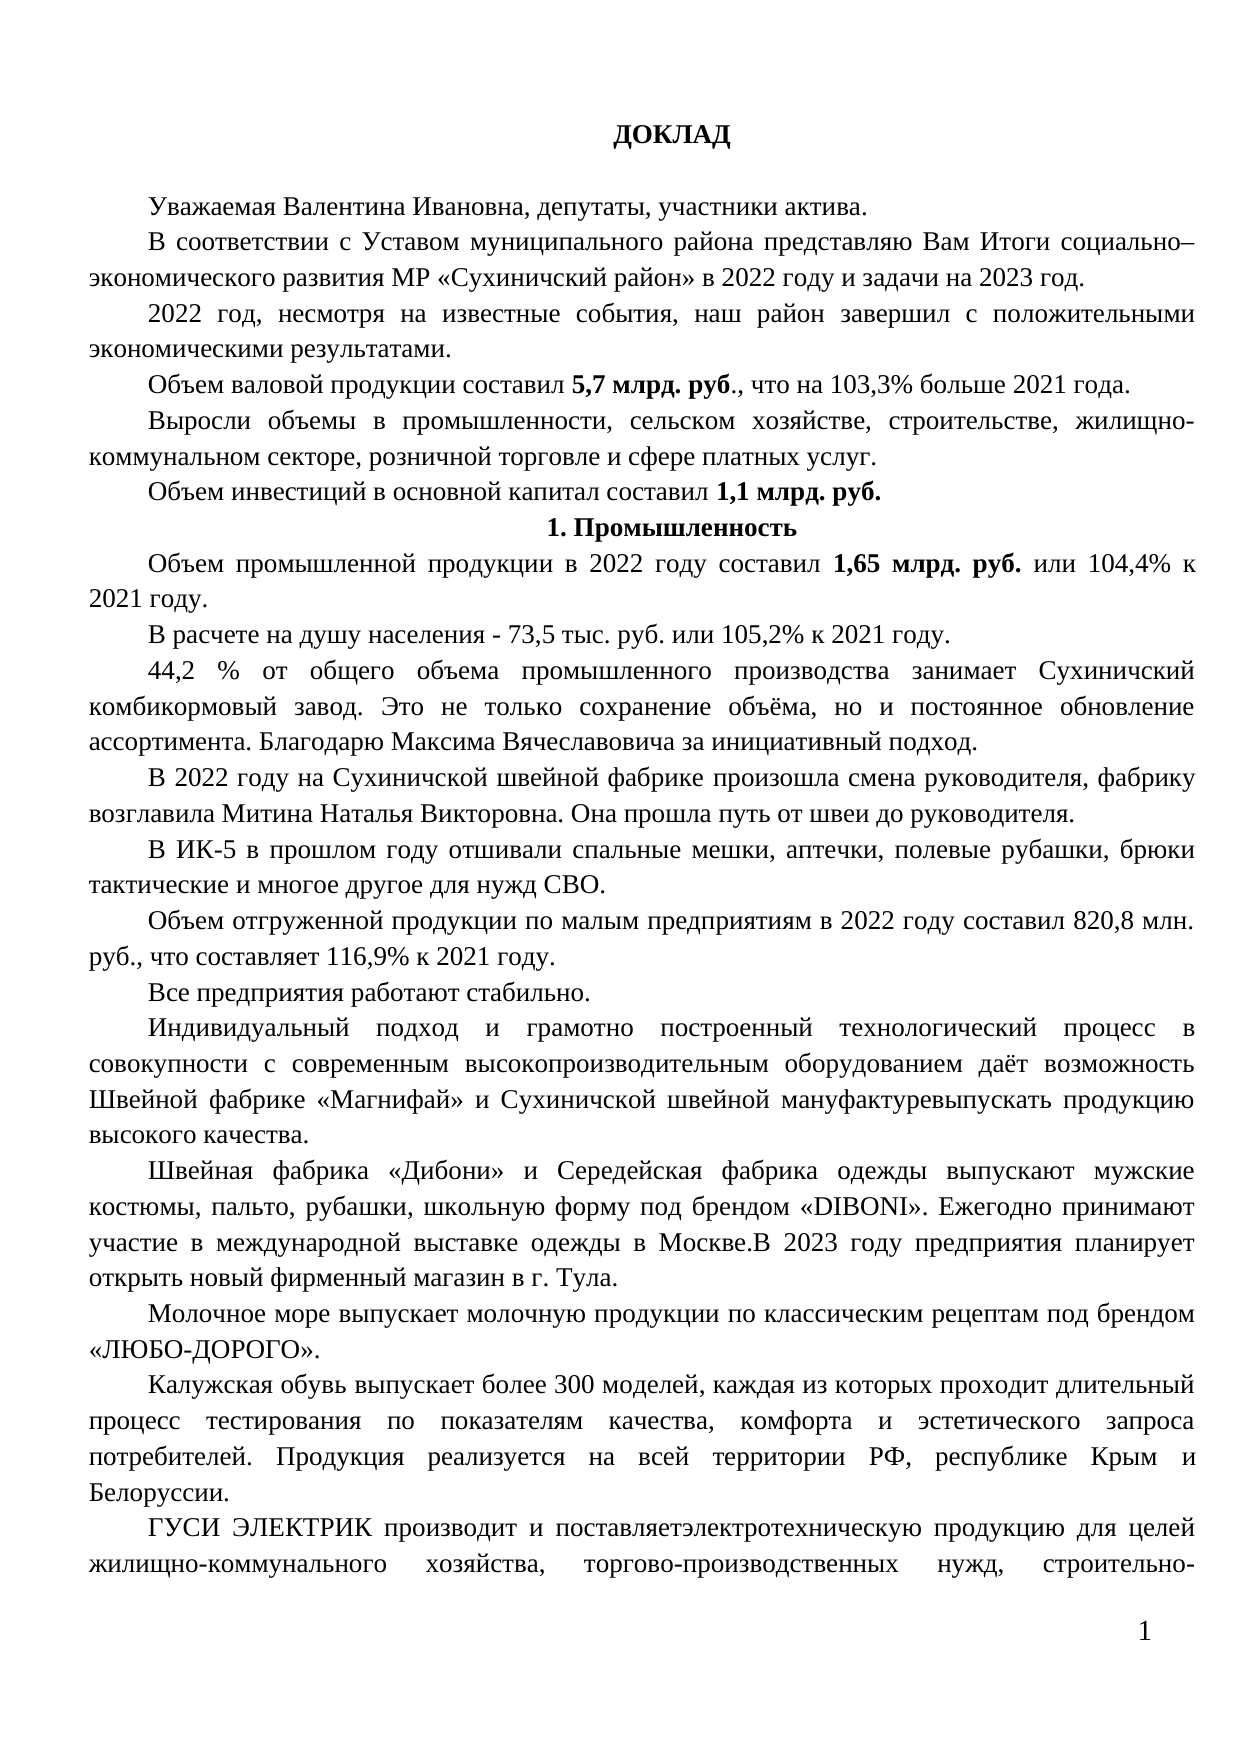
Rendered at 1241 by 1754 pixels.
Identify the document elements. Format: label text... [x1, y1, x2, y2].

text Уважаемая Валентина Ивановна, депутаты, участники актива. [88, 189, 1196, 221]
text В 2022 году на Сухиничской швейной фабрике произошла смена руководителя, фабрику возглавила Митина Наталья Викторовна. Она прошла путь от швеи до руководителя. [88, 761, 1196, 828]
text Объем валовой продукции составил 5,7 млрд. руб., что на 103,3% больше 2021 года. [88, 368, 1196, 399]
text Объем отгруженной продукции по малым предприятиям в 2022 году составил 820,8 млн. руб., что составляет 116,9% к 2021 году. [88, 904, 1196, 971]
text Молочное море выпускает молочную продукции по классическим рецептам под брендом «ЛЮБО-ДОРОГО». [88, 1297, 1196, 1364]
text Объем инвестиций в основной капитал составил 1,1 млрд. руб. [88, 475, 1196, 507]
text Выросли объемы в промышленности, сельском хозяйстве, строительстве, жилищно-коммунальном секторе, розничной торговле и сфере платных услуг. [88, 404, 1196, 471]
text В соответствии с Уставом муниципального района представляю Вам Итоги социально–экономического развития МР «Сухиничский район» в 2022 году и задачи на 2023 год. [88, 225, 1196, 292]
text Калужская обувь выпускает более 300 моделей, каждая из которых проходит длительный процесс тестирования по показателям качества, комфорта и эстетического запроса потребителей. Продукция реализуется на всей территории РФ, республике Крым и Белоруссии. [88, 1369, 1196, 1507]
text Все предприятия работают стабильно. [88, 976, 1196, 1007]
text ДОКЛАД [88, 118, 1196, 149]
text Швейная фабрика «Дибони» и Середейская фабрика одежды выпускают мужские костюмы, пальто, рубашки, школьную форму под брендом «DIBONI». Ежегодно принимают участие в международной выставке одежды в Москве.В 2023 году предприятия планирует открыть новый фирменный магазин в г. Тула. [88, 1154, 1196, 1293]
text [88, 1512, 1196, 1578]
text 1. Промышленность [88, 511, 1196, 542]
text 2022 год, несмотря на известные события, наш район завершил с положительными экономическими результатами. [88, 297, 1196, 364]
list Индивидуальный подход и грамотно построенный технологический процесс в совокупности с современным высокопроизводительным оборудованием даёт возможность Швейной фабрике «Магнифай» и Сухиничской швейной мануфактуревыпускать продукцию высокого качества. [88, 1011, 1196, 1150]
text В ИК-5 в прошлом году отшивали спальные мешки, аптечки, полевые рубашки, брюки тактические и многое другое для нужд СВО. [88, 833, 1196, 899]
text В расчете на душу населения - 73,5 тыс. руб. или 105,2% к 2021 году. [88, 618, 1196, 649]
text 44,2 % от общего объема промышленного производства занимает Сухиничский комбикормовый завод. Это не только сохранение объёма, но и постоянное обновление ассортимента. Благодарю Максима Вячеславовича за инициативный подход. [88, 654, 1196, 757]
text Объем промышленной продукции в 2022 году составил 1,65 млрд. руб. или 104,4% к 2021 году. [88, 547, 1196, 614]
